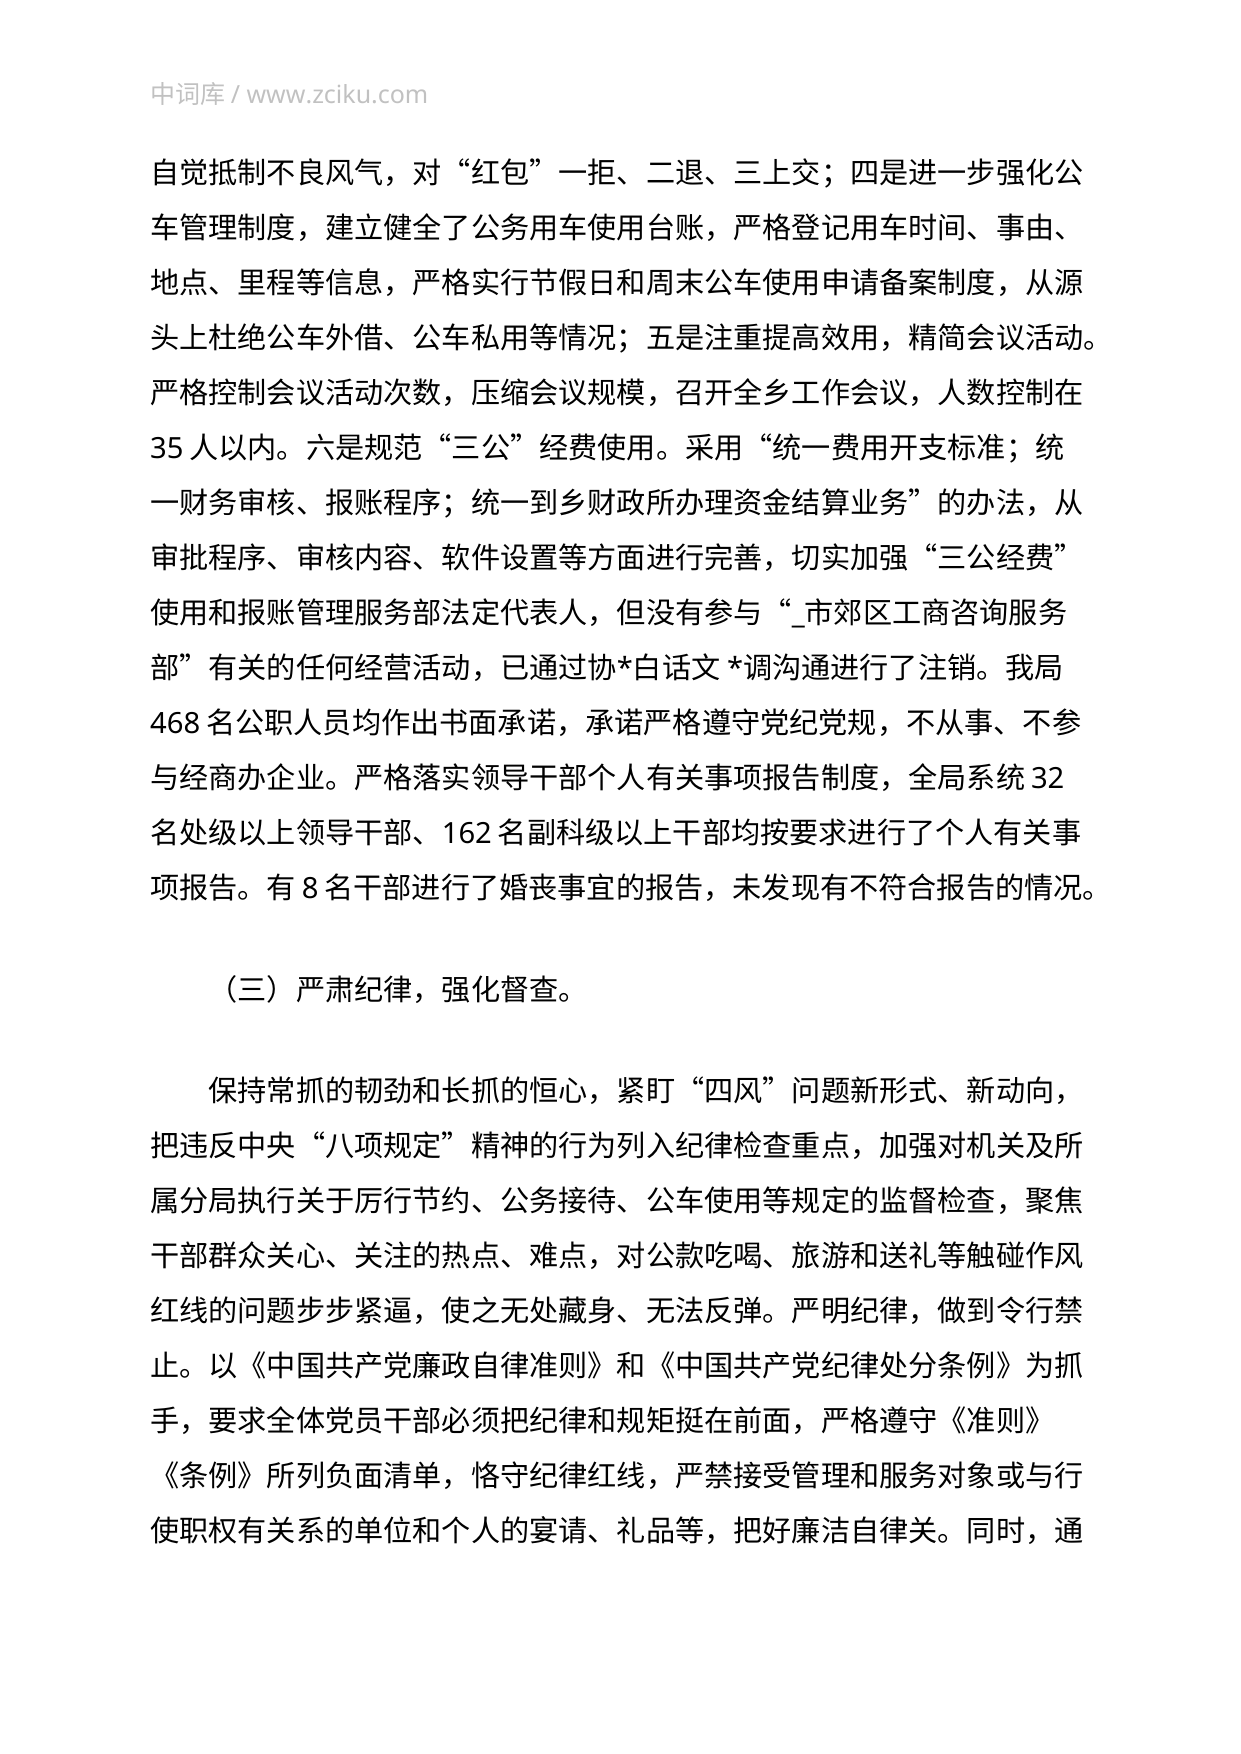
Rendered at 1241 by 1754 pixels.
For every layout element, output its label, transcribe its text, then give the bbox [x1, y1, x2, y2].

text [150, 150, 1090, 907]
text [150, 1068, 1090, 1549]
text （三）严肃纪律，强化督查。 [150, 966, 1090, 1008]
